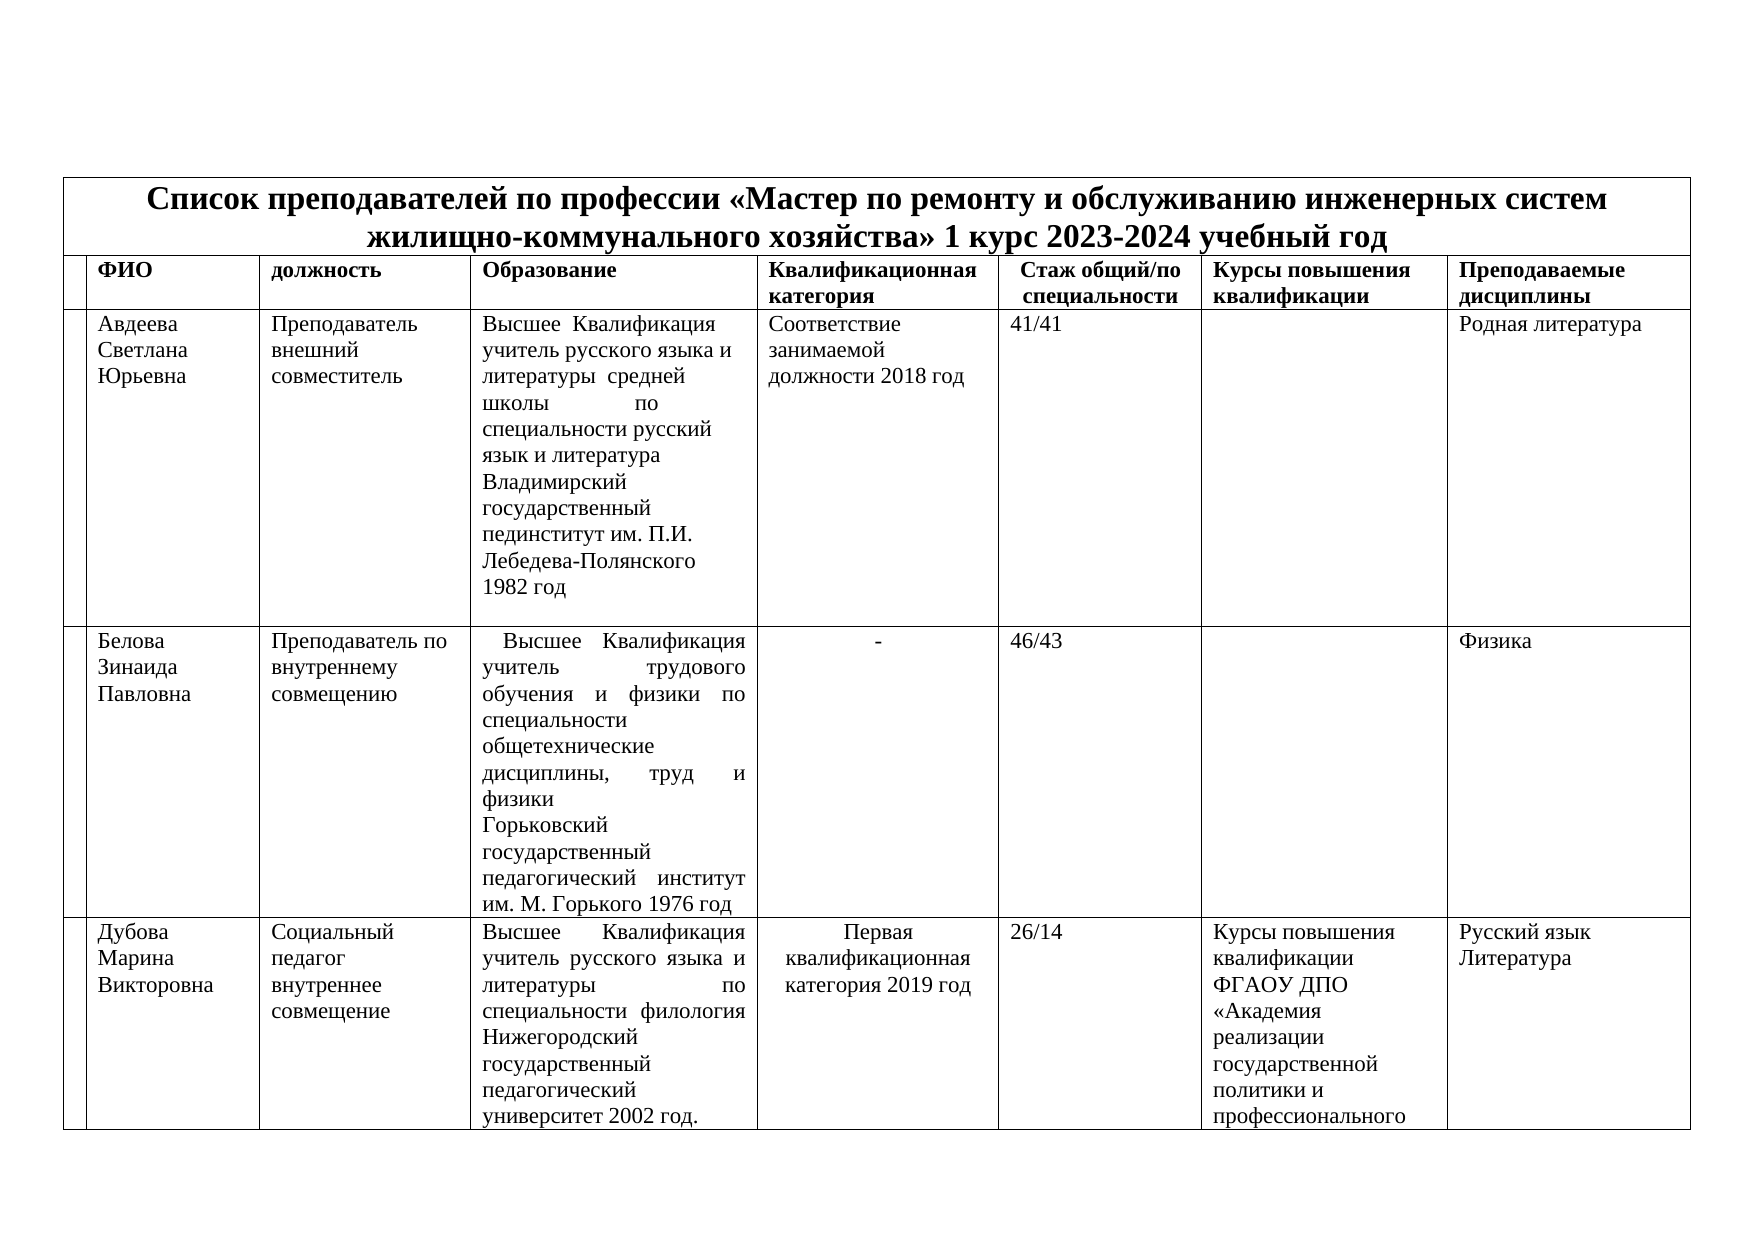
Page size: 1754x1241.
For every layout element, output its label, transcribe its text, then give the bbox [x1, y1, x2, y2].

table_cell Преподаватель по внутреннему совмещению [260, 627, 470, 917]
table_cell [1202, 310, 1447, 626]
table_header Список преподавателей по профессии «Мастер по ремонту и обслуживанию инженерных систем жилищно-коммунального хозяйства» 1 курс 2023-2024 учебный год [64, 178, 1690, 255]
table_cell Преподаваемые дисциплины [1448, 256, 1690, 309]
table_cell 41/41 [999, 310, 1201, 626]
table_cell Высшее Квалификация учитель русского языка и литературы средней школы по специальности русский язык и литература Владимирский государственный пединститут им. П.И. Лебедева-Полянского 1982 год [471, 310, 757, 626]
table_cell Преподаватель внешний совместитель [260, 310, 470, 626]
table_cell [64, 627, 86, 917]
table_cell должность [260, 256, 470, 309]
table_cell Квалификационная категория [758, 256, 998, 309]
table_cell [1202, 918, 1447, 1129]
table_cell 26/14 [999, 918, 1201, 1129]
table_cell [64, 918, 86, 1129]
table_cell [1202, 627, 1447, 917]
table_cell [758, 918, 998, 1129]
table_cell Авдеева Светлана Юрьевна [87, 310, 259, 626]
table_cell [1448, 918, 1690, 1129]
table_cell Курсы повышения квалификации [1202, 256, 1447, 309]
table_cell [87, 918, 259, 1129]
table_cell Образование [471, 256, 757, 309]
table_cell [260, 918, 470, 1129]
table_cell [64, 310, 86, 626]
table_cell ФИО [87, 256, 259, 309]
table_cell Белова Зинаида Павловна [87, 627, 259, 917]
table_cell [64, 256, 86, 309]
table_cell Физика [1448, 627, 1690, 917]
table_cell Соответствие занимаемой должности 2018 год [758, 310, 998, 626]
table_cell 46/43 [999, 627, 1201, 917]
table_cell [471, 918, 757, 1129]
table_cell Родная литература [1448, 310, 1690, 626]
table_cell Высшее Квалификация учитель трудового обучения и физики по специальности общетехнические дисциплины, труд и физики Горьковский государственный педагогический институт им. М. Горького 1976 год [471, 627, 757, 917]
table_cell - [758, 627, 998, 917]
table_cell Стаж общий/по специальности [999, 256, 1201, 309]
